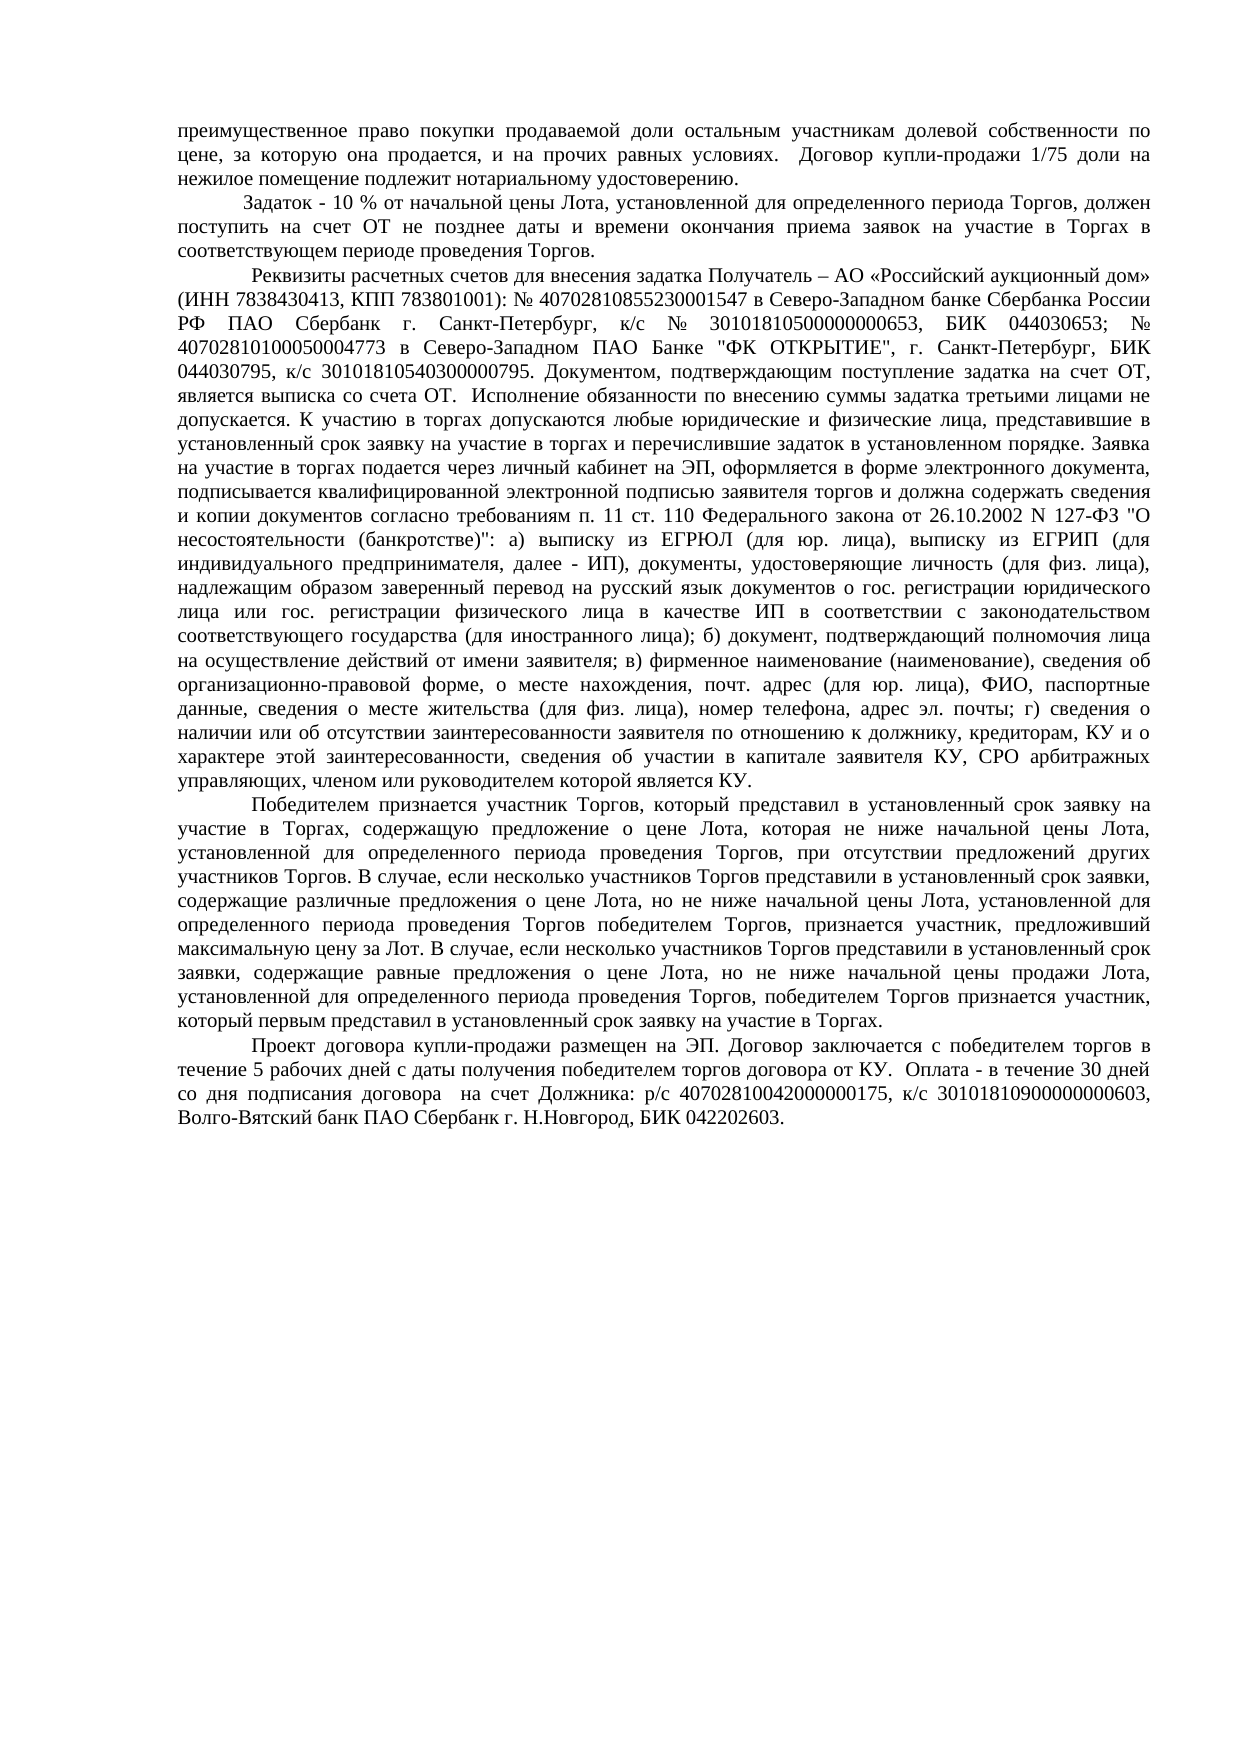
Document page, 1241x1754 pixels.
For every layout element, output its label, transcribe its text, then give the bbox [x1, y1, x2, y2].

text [177, 118, 1152, 190]
text Задаток - 10 % от начальной цены Лота, установленной для определенного периода Торгов, должен поступить на счет ОТ не позднее даты и времени окончания приема заявок на участие в Торгах в соответствующем периоде проведения Торгов. [177, 190, 1152, 262]
text Проект договора купли-продажи размещен на ЭП. Договор заключается с победителем торгов в течение 5 рабочих дней с даты получения победителем торгов договора от КУ. Оплата - в течение 30 дней со дня подписания договора на счет Должника: р/с 40702810042000000175, к/с 30101810900000000603, Волго-Вятский банк ПАО Сбербанк г. Н.Новгород, БИК 042202603. [177, 1032, 1152, 1129]
text Реквизиты расчетных счетов для внесения задатка Получатель – АО «Российский аукционный дом» (ИНН 7838430413, КПП 783801001): № 40702810855230001547 в Северо-Западном банке Сбербанка России РФ ПАО Сбербанк г. Санкт-Петербург, к/с № 30101810500000000653, БИК 044030653; № 40702810100050004773 в Северо-Западном ПАО Банке "ФК ОТКРЫТИЕ", г. Санкт-Петербург, БИК 044030795, к/с 30101810540300000795. Документом, подтверждающим поступление задатка на счет ОТ, является выписка со счета ОТ. Исполнение обязанности по внесению суммы задатка третьими лицами не допускается. К участию в торгах допускаются любые юридические и физические лица, представившие в установленный срок заявку на участие в торгах и перечислившие задаток в установленном порядке. Заявка на участие в торгах подается через личный кабинет на ЭП, оформляется в форме электронного документа, подписывается квалифицированной электронной подписью заявителя торгов и должна содержать сведения и копии документов согласно требованиям п. 11 ст. 110 Федерального закона от 26.10.2002 N 127-ФЗ "О несостоятельности (банкротстве)": а) выписку из ЕГРЮЛ (для юр. лица), выписку из ЕГРИП (для индивидуального предпринимателя, далее - ИП), документы, удостоверяющие личность (для физ. лица), надлежащим образом заверенный перевод на русский язык документов о гос. регистрации юридического лица или гос. регистрации физического лица в качестве ИП в соответствии с законодательством соответствующего государства (для иностранного лица); б) документ, подтверждающий полномочия лица на осуществление действий от имени заявителя; в) фирменное наименование (наименование), сведения об организационно-правовой форме, о месте нахождения, почт. адрес (для юр. лица), ФИО, паспортные данные, сведения о месте жительства (для физ. лица), номер телефона, адрес эл. почты; г) сведения о наличии или об отсутствии заинтересованности заявителя по отношению к должнику, кредиторам, КУ и о характере этой заинтересованности, сведения об участии в капитале заявителя КУ, СРО арбитражных управляющих, членом или руководителем которой является КУ. [177, 262, 1152, 792]
text Победителем признается участник Торгов, который представил в установленный срок заявку на участие в Торгах, содержащую предложение о цене Лота, которая не ниже начальной цены Лота, установленной для определенного периода проведения Торгов, при отсутствии предложений других участников Торгов. В случае, если несколько участников Торгов представили в установленный срок заявки, содержащие различные предложения о цене Лота, но не ниже начальной цены Лота, установленной для определенного периода проведения Торгов победителем Торгов, признается участник, предложивший максимальную цену за Лот. В случае, если несколько участников Торгов представили в установленный срок заявки, содержащие равные предложения о цене Лота, но не ниже начальной цены продажи Лота, установленной для определенного периода проведения Торгов, победителем Торгов признается участник, который первым представил в установленный срок заявку на участие в Торгах. [177, 792, 1152, 1032]
